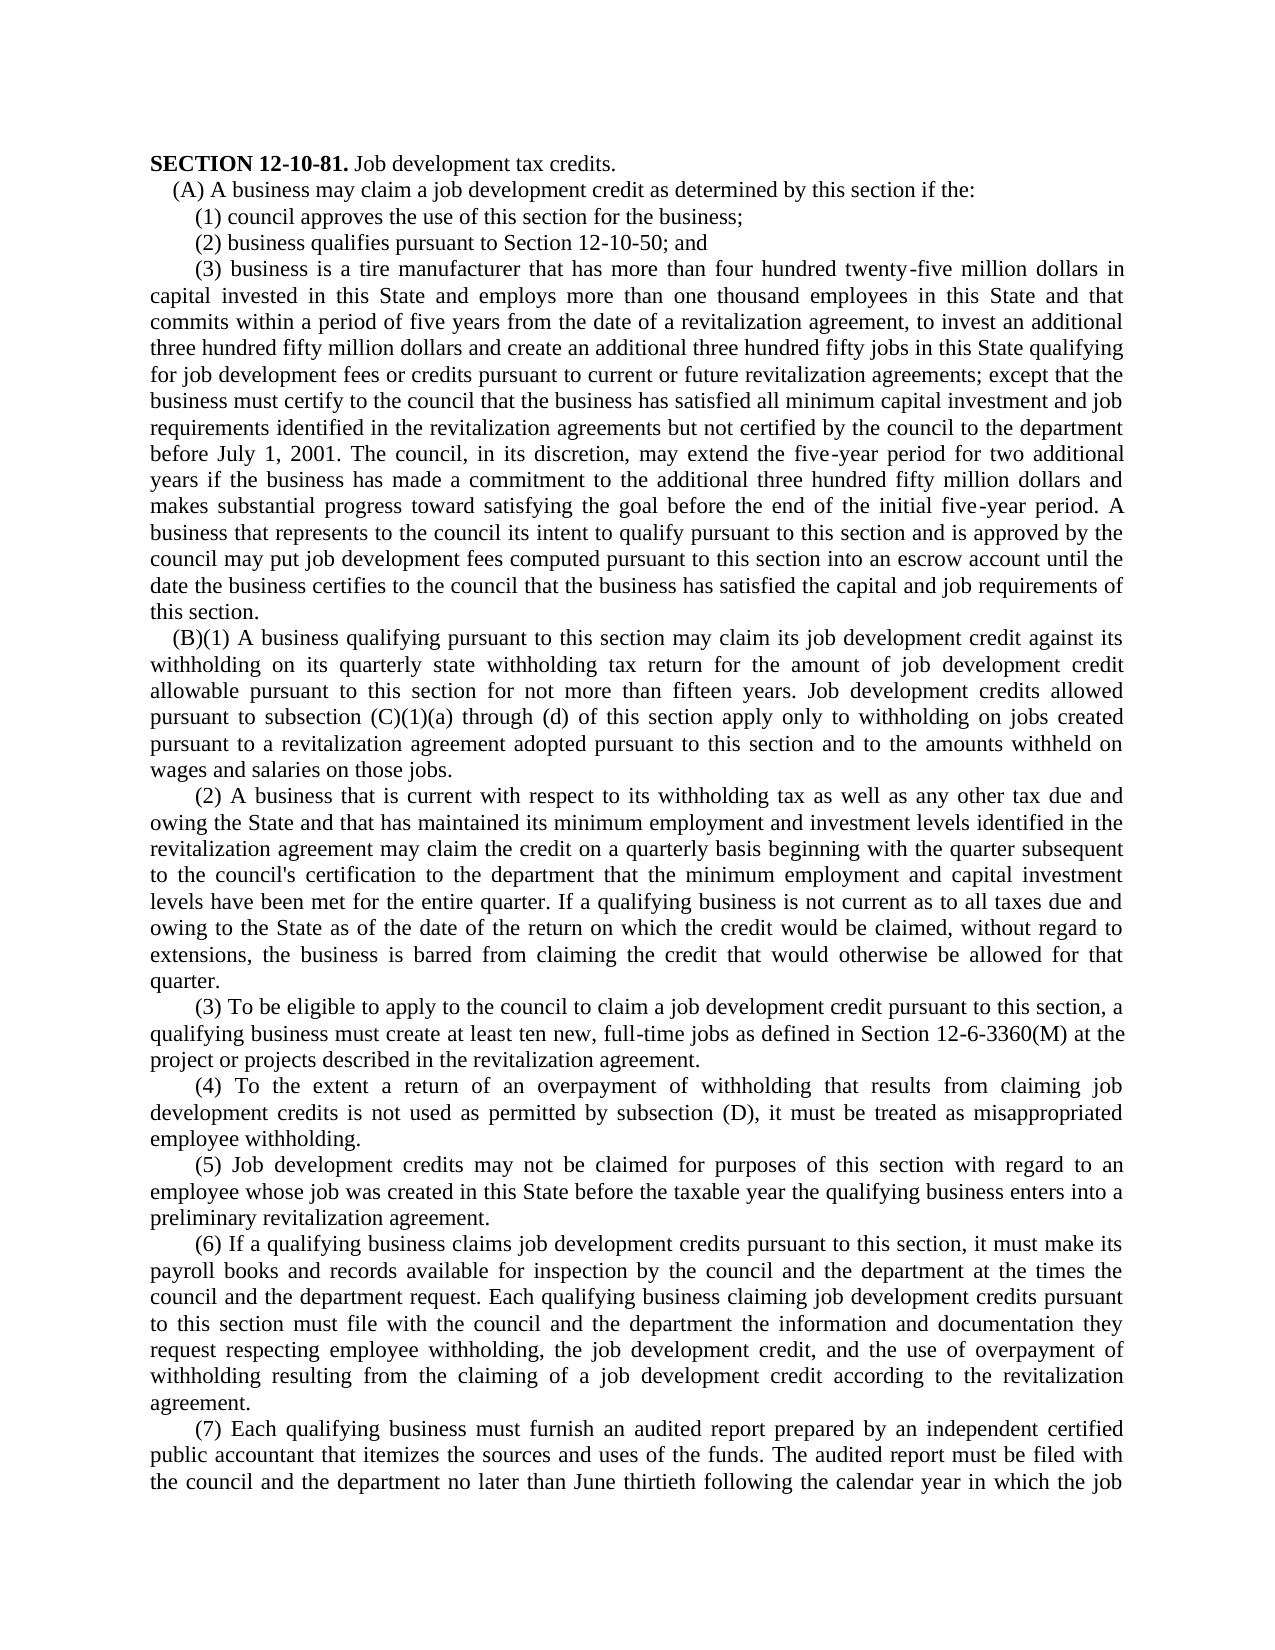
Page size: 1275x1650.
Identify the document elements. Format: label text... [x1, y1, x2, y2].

text (2) business qualifies pursuant to Section 12-10-50; and [150, 229, 1125, 255]
text (B)(1) A business qualifying pursuant to this section may claim its job development credit against its withholding on its quarterly state withholding tax return for the amount of job development credit allowable pursuant to this section for not more than fifteen years. Job development credits allowed pursuant to subsection (C)(1)(a) through (d) of this section apply only to withholding on jobs created pursuant to a revitalization agreement adopted pursuant to this section and to the amounts withheld on wages and salaries on those jobs. [150, 624, 1125, 782]
text (5) Job development credits may not be claimed for purposes of this section with regard to an employee whose job was created in this State before the taxable year the qualifying business enters into a preliminary revitalization agreement. [150, 1151, 1125, 1231]
text (4) To the extent a return of an overpayment of withholding that results from claiming job development credits is not used as permitted by subsection (D), it must be treated as misappropriated employee withholding. [150, 1072, 1125, 1151]
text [150, 1415, 1125, 1494]
text SECTION 12-10-81. Job development tax credits. [150, 150, 1125, 176]
text (3) To be eligible to apply to the council to claim a job development credit pursuant to this section, a qualifying business must create at least ten new, full-time jobs as defined in Section 12-6-3360(M) at the project or projects described in the revitalization agreement. [150, 993, 1125, 1072]
text (3) business is a tire manufacturer that has more than four hundred twenty-five million dollars in capital invested in this State and employs more than one thousand employees in this State and that commits within a period of five years from the date of a revitalization agreement, to invest an additional three hundred fifty million dollars and create an additional three hundred fifty jobs in this State qualifying for job development fees or credits pursuant to current or future revitalization agreements; except that the business must certify to the council that the business has satisfied all minimum capital investment and job requirements identified in the revitalization agreements but not certified by the council to the department before July 1, 2001. The council, in its discretion, may extend the five-year period for two additional years if the business has made a commitment to the additional three hundred fifty million dollars and makes substantial progress toward satisfying the goal before the end of the initial five-year period. A business that represents to the council its intent to qualify pursuant to this section and is approved by the council may put job development fees computed pursuant to this section into an escrow account until the date the business certifies to the council that the business has satisfied the capital and job requirements of this section. [150, 255, 1125, 624]
text (6) If a qualifying business claims job development credits pursuant to this section, it must make its payroll books and records available for inspection by the council and the department at the times the council and the department request. Each qualifying business claiming job development credits pursuant to this section must file with the council and the department the information and documentation they request respecting employee withholding, the job development credit, and the use of overpayment of withholding resulting from the claiming of a job development credit according to the revitalization agreement. [150, 1231, 1125, 1415]
text (1) council approves the use of this section for the business; [150, 203, 1125, 229]
text (A) A business may claim a job development credit as determined by this section if the: [150, 176, 1125, 203]
text (2) A business that is current with respect to its withholding tax as well as any other tax due and owing the State and that has maintained its minimum employment and investment levels identified in the revitalization agreement may claim the credit on a quarterly basis beginning with the quarter subsequent to the council's certification to the department that the minimum employment and capital investment levels have been met for the entire quarter. If a qualifying business is not current as to all taxes due and owing to the State as of the date of the return on which the credit would be claimed, without regard to extensions, the business is barred from claiming the credit that would otherwise be allowed for that quarter. [150, 782, 1125, 993]
